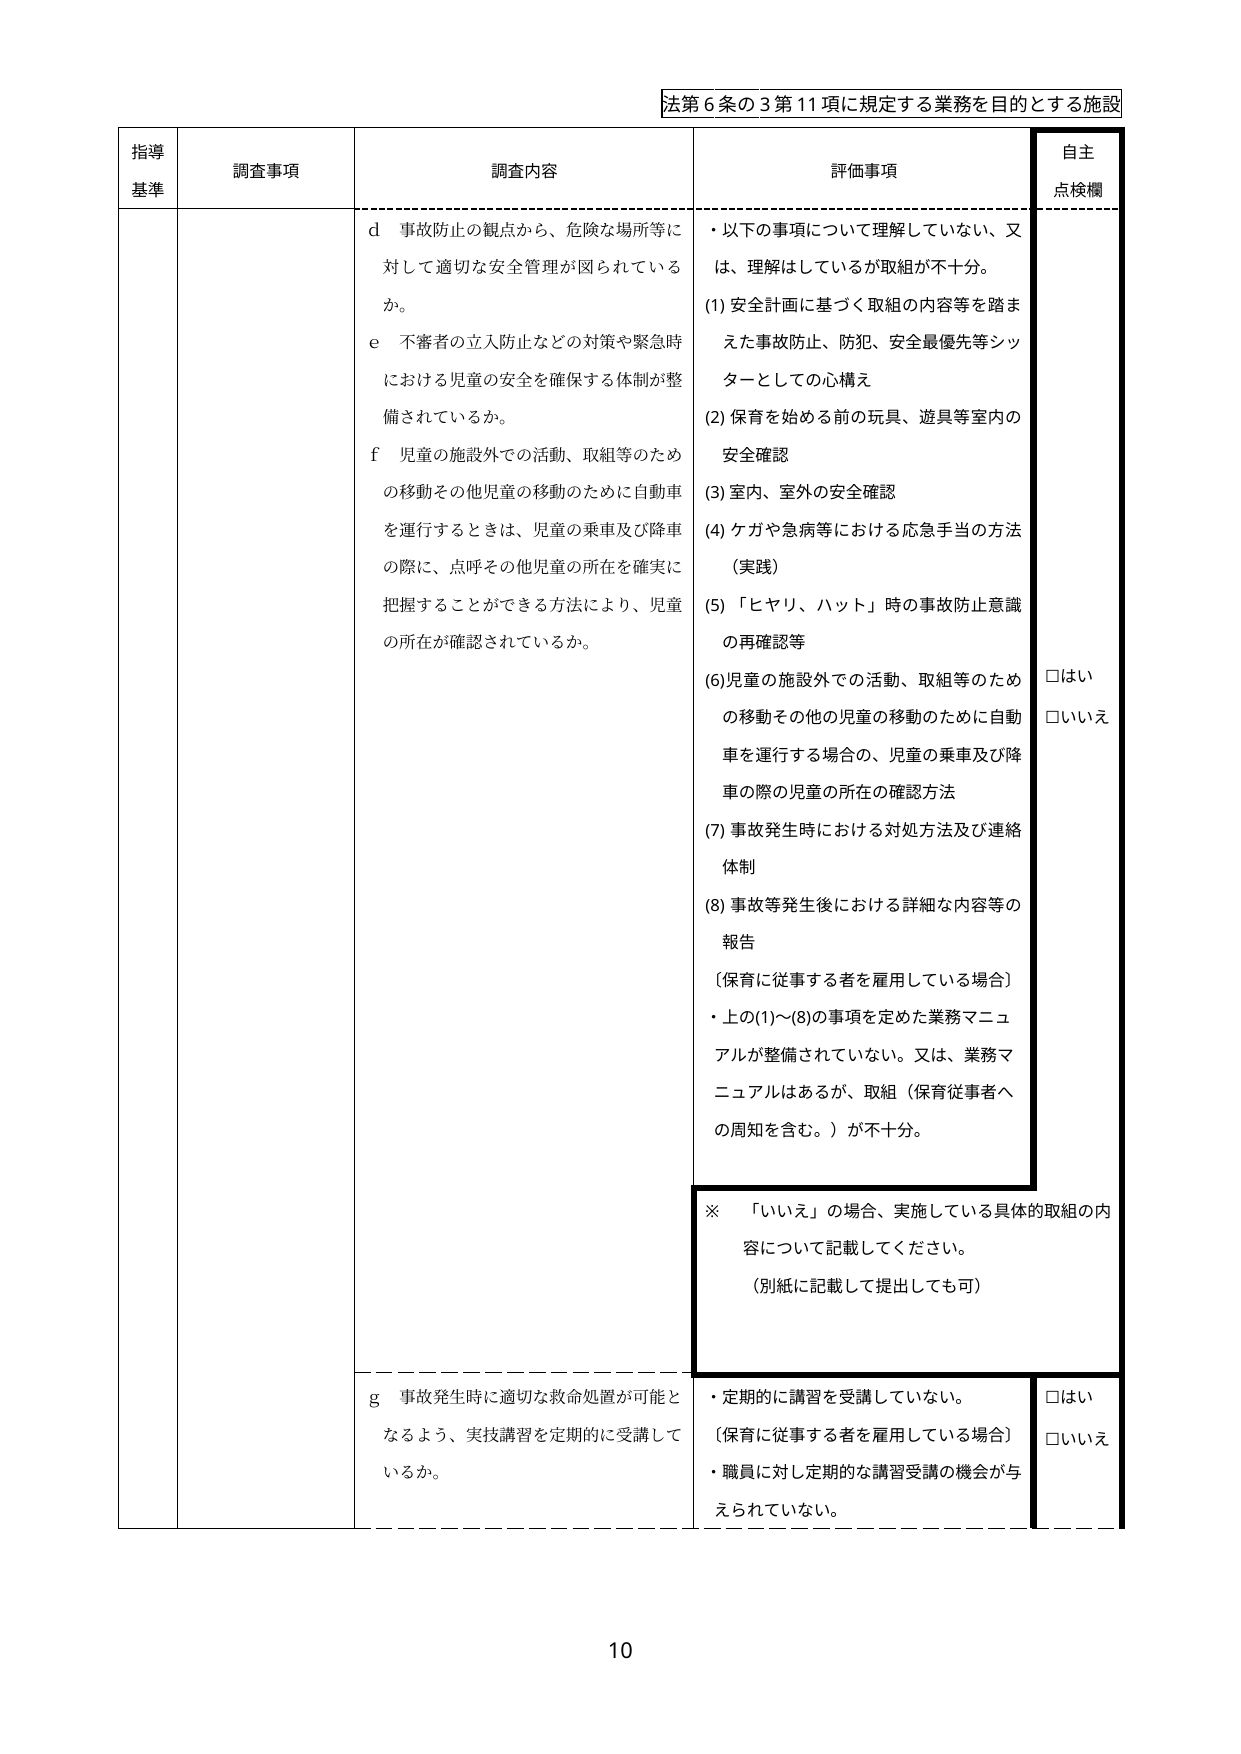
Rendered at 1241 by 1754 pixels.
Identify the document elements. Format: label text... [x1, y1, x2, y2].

table_header 調査内容 [355, 128, 693, 208]
table_header 調査事項 [178, 128, 354, 208]
table_cell ｄ 事故防止の観点から、危険な場所等に対して適切な安全管理が図られているか。 ｅ 不審者の立入防止などの対策や緊急時における児童の安全を確保する体制が整備されているか。 ｆ 児童の施設外での活動、取組等のための移動その他児童の移動のために自動車を運行するときは、児童の乗車及び降車の際に、点呼その他児童の所在を確実に把握することができる方法により、児童の所在が確認されているか。 [355, 208, 693, 1372]
table_cell はい いいえ [1037, 208, 1119, 1185]
table_cell ・定期的に講習を受講していない。 〔保育に従事する者を雇用している場合〕 ・職員に対し定期的な講習受講の機会が与えられていない。 [694, 1378, 1030, 1528]
table_cell ・以下の事項について理解していない、又は、理解はしているが取組が不十分。 (1) 安全計画に基づく取組の内容等を踏まえた事故防止、防犯、安全最優先等シッターとしての心構え (2) 保育を始める前の玩具、遊具等室内の安全確認 (3) 室内、室外の安全確認 (4) ケガや急病等における応急手当の方法（実践） (5) 「ヒヤリ、ハット」時の事故防止意識の再確認等 (6)児童の施設外での活動、取組等のための移動その他の児童の移動のために自動車を運行する場合の、児童の乗車及び降車の際の児童の所在の確認方法 (7) 事故発生時における対処方法及び連絡体制 (8) 事故等発生後における詳細な内容等の報告 〔保育に従事する者を雇用している場合〕 ・上の(1)～(8)の事項を定めた業務マニュアルが整備されていない。又は、業務マニュアルはあるが、取組（保育従事者への周知を含む。）が不十分。 [694, 208, 1030, 1185]
table_header 指導 基準 [119, 128, 177, 208]
table_header 自主 点検欄 [1037, 133, 1119, 208]
table_cell 「いいえ」の場合、実施している具体的取組の内容について記載してください。 （別紙に記載して提出しても可） [697, 1185, 1119, 1372]
table_header 評価事項 [694, 128, 1030, 208]
table_cell ｇ 事故発生時に適切な救命処置が可能となるよう、実技講習を定期的に受講しているか。 [355, 1372, 693, 1528]
table_cell はい いいえ [1037, 1378, 1119, 1528]
